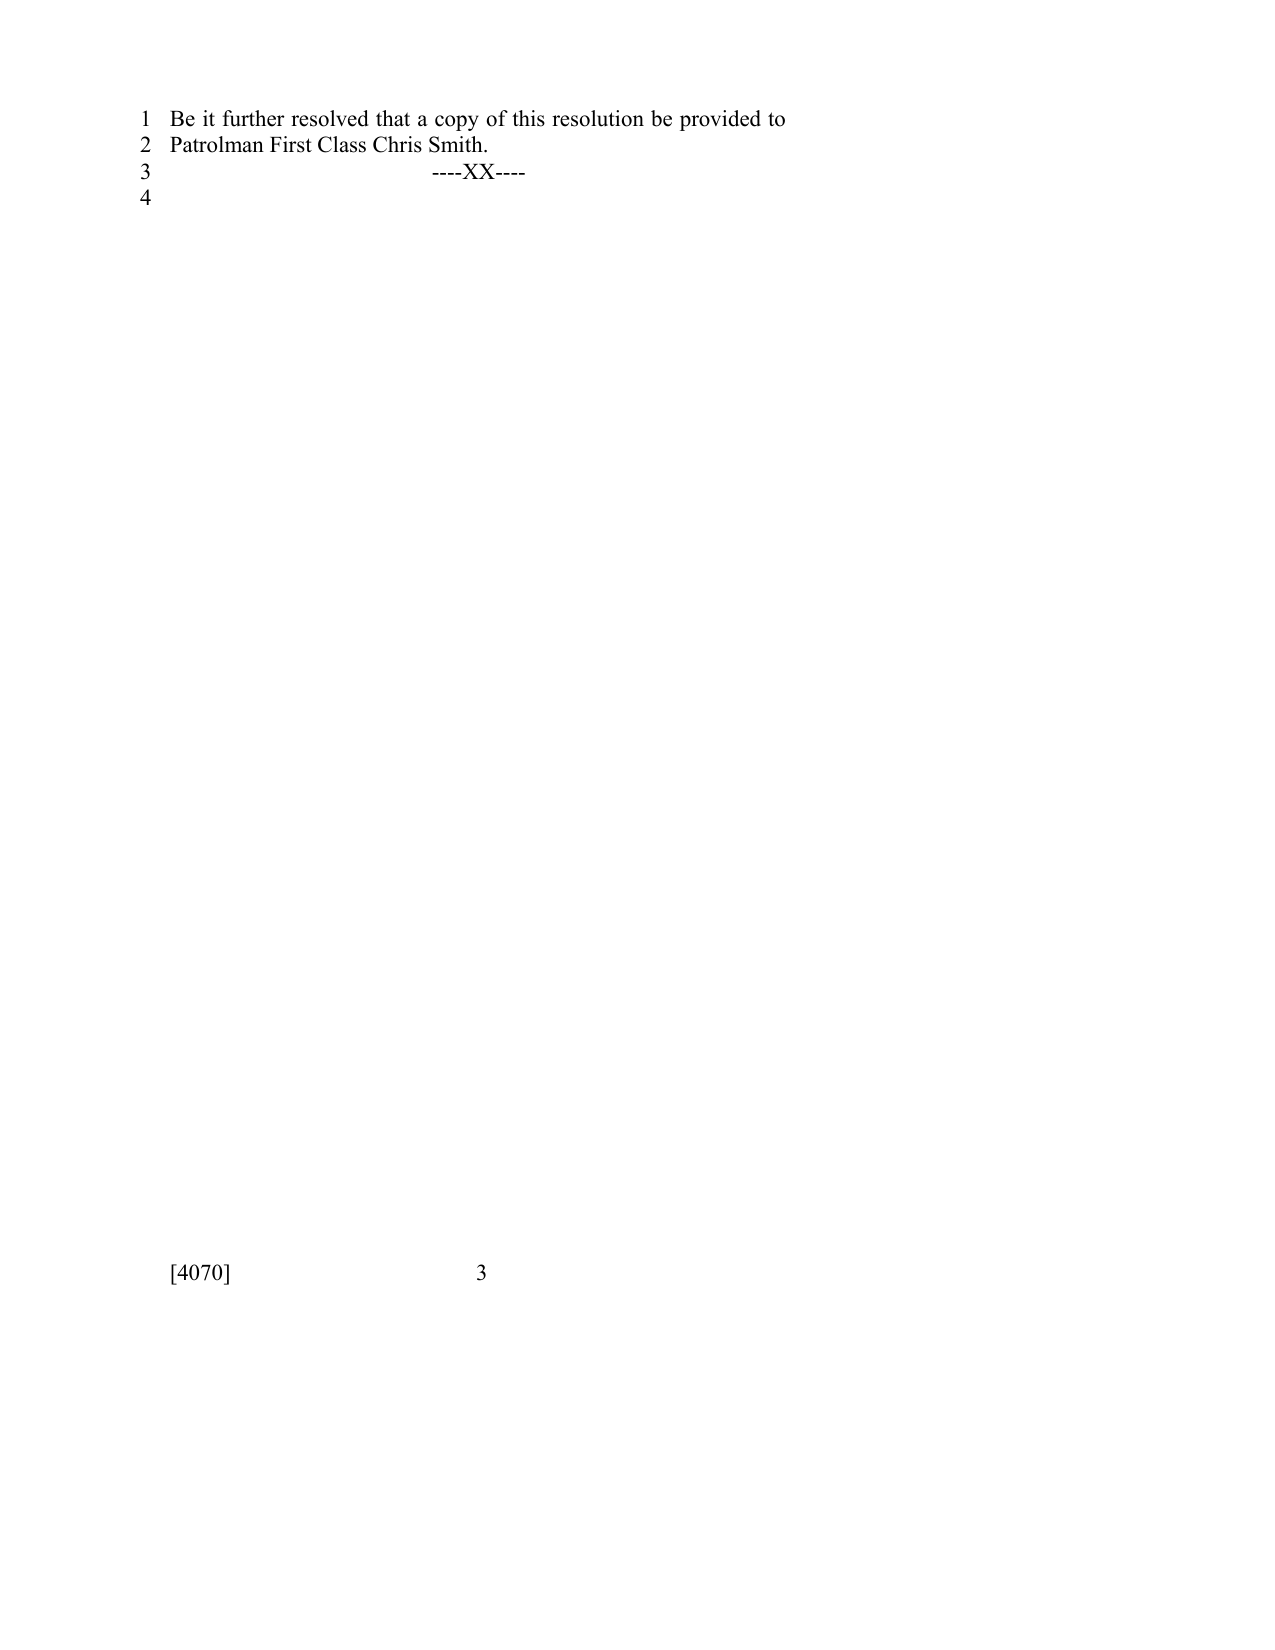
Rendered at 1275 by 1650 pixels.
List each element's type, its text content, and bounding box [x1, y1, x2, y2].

text ----XX---- [169, 158, 787, 184]
text Be it further resolved that a copy of this resolution be provided to Patrolman First Class Chris Smith. [169, 105, 787, 158]
